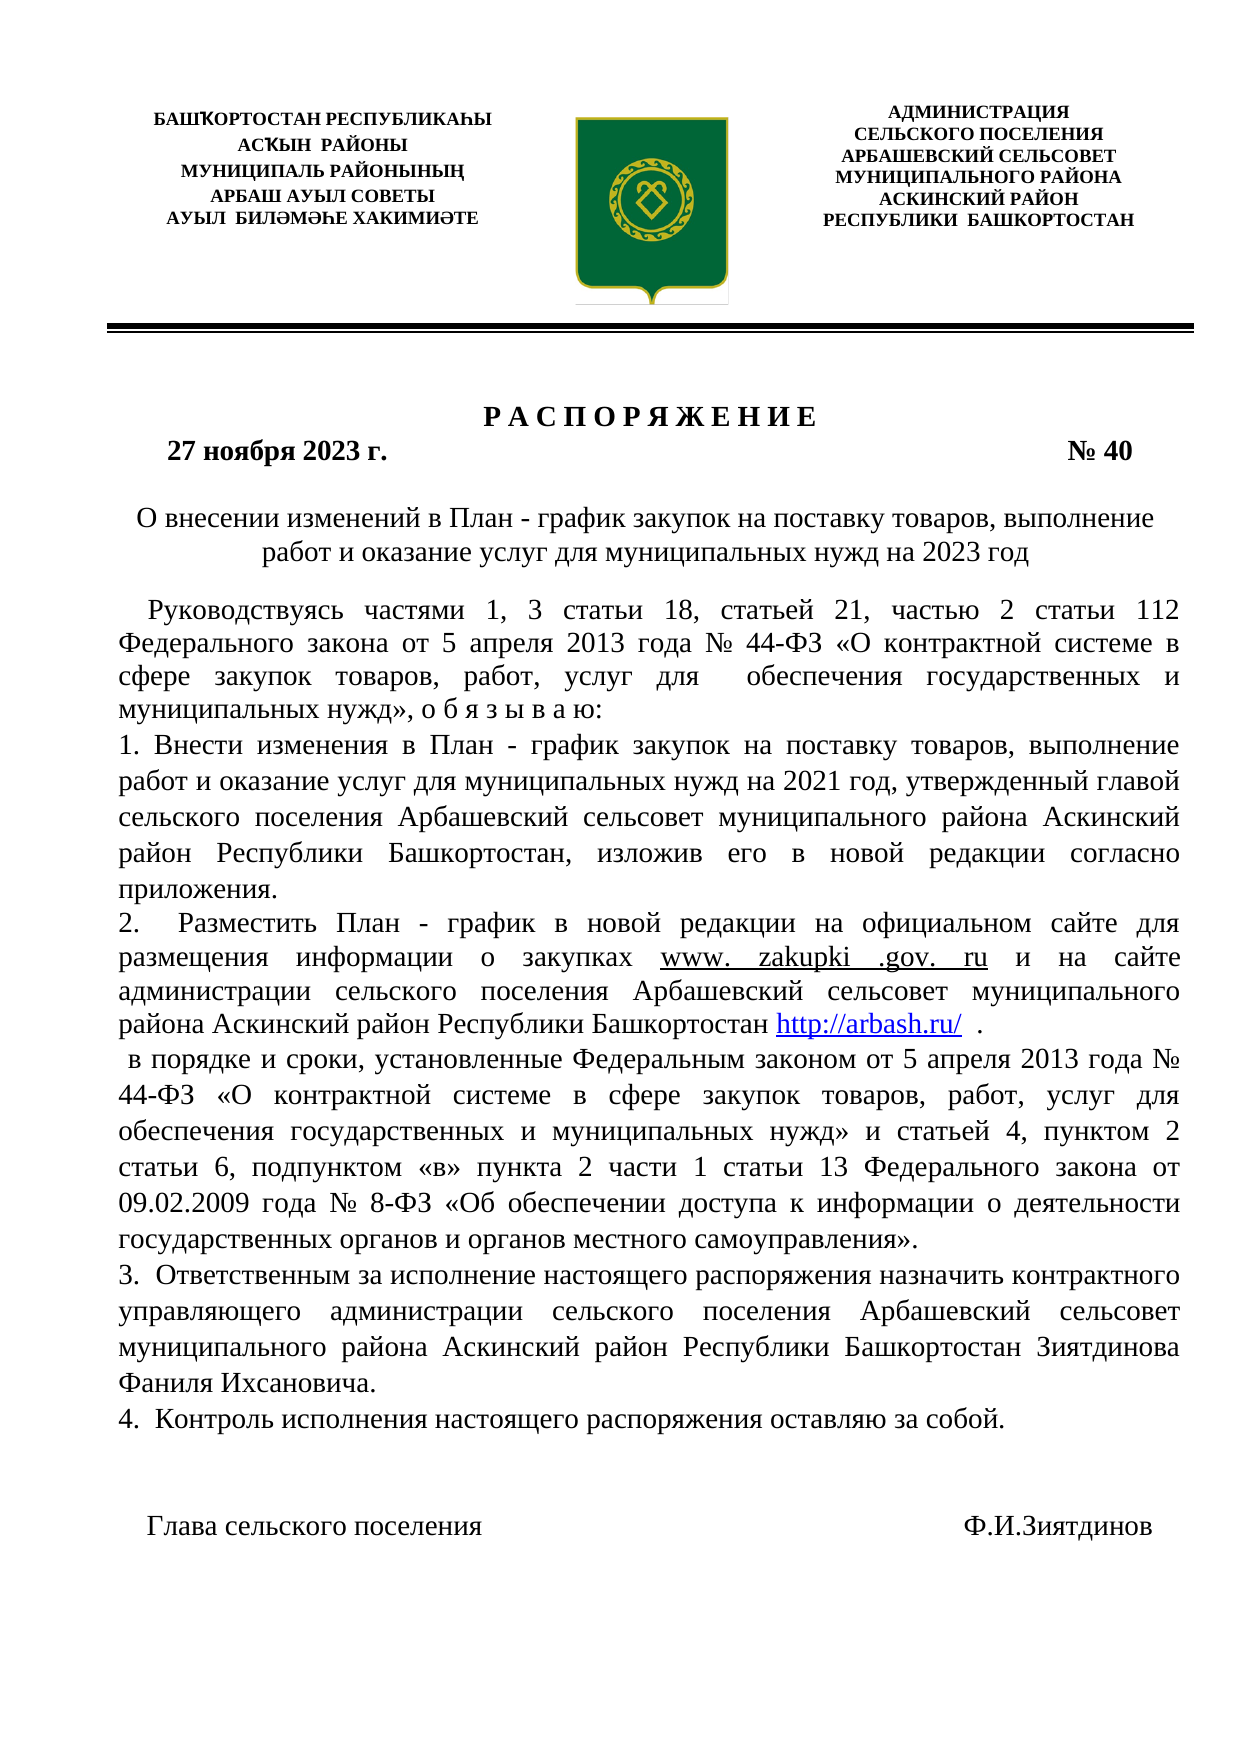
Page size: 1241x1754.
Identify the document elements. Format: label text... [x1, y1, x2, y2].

text О внесении изменений в План - график закупок на поставку товаров, выполнение работ и оказание услуг для муниципальных нужд на 2023 год [118, 500, 1173, 568]
table_header АДМИНИСТРАЦИЯ СЕЛЬСКОГО ПОСЕЛЕНИЯ АРБАШЕВСКИЙ СЕЛЬСОВЕТ МУНИЦИПАЛЬНОГО РАЙОНА АСКИНСКИЙ РАЙОН РЕСПУБЛИКИ БАШКОРТОСТАН [763, 80, 1194, 323]
text Р А С П О Р Я Ж Е Н И Е [118, 399, 1181, 433]
picture [575, 117, 729, 305]
text 2. Разместить План - график в новой редакции на официальном сайте для размещения информации о закупках www. zakupki .gov. ru и на сайте администрации сельского поселения Арбашевский сельсовет муниципального района Аскинский район Республики Башкортостан http://arbash.ru/ . [118, 906, 1181, 1040]
text 3. Ответственным за исполнение настоящего распоряжения назначить контрактного управляющего администрации сельского поселения Арбашевский сельсовет муниципального района Аскинский район Республики Башкортостан Зиятдинова Фаниля Ихсановича. [118, 1256, 1181, 1400]
text Глава сельского поселения Ф.И.Зиятдинов [118, 1508, 1181, 1542]
text 27 ноября 2023 г. № 40 [118, 433, 1181, 467]
text Руководствуясь частями 1, 3 статьи 18, статьей 21, частью 2 статьи 112 Федерального закона от 5 апреля 2013 года № 44-ФЗ «О контрактной системе в сфере закупок товаров, работ, услуг для обеспечения государственных и муниципальных нужд», о б я з ы в а ю: [118, 593, 1181, 725]
text в порядке и сроки, установленные Федеральным законом от 5 апреля 2013 года № 44-ФЗ «О контрактной системе в сфере закупок товаров, работ, услуг для обеспечения государственных и муниципальных нужд» и статьей 4, пунктом 2 статьи 6, подпунктом «в» пункта 2 части 1 статьи 13 Федерального закона от 09.02.2009 года № 8-ФЗ «Об обеспечении доступа к информации о деятельности государственных органов и органов местного самоуправления». [118, 1040, 1181, 1256]
table_header БАШҠОРТОСТАН РЕСПУБЛИКАҺЫ АСҠЫН РАЙОНЫ МУНИЦИПАЛЬ РАЙОНЫНЫҢ АРБАШ АУЫЛ СОВЕТЫ АУЫЛ БИЛӘМӘҺЕ ХАКИМИӘТЕ [107, 80, 538, 323]
text 1. Внести изменения в План - график закупок на поставку товаров, выполнение работ и оказание услуг для муниципальных нужд на 2021 год, утвержденный главой сельского поселения Арбашевский сельсовет муниципального района Аскинский район Республики Башкортостан, изложив его в новой редакции согласно приложения. [118, 725, 1181, 906]
table_header [538, 80, 763, 323]
text 4. Контроль исполнения настоящего распоряжения оставляю за собой. [118, 1400, 1181, 1436]
